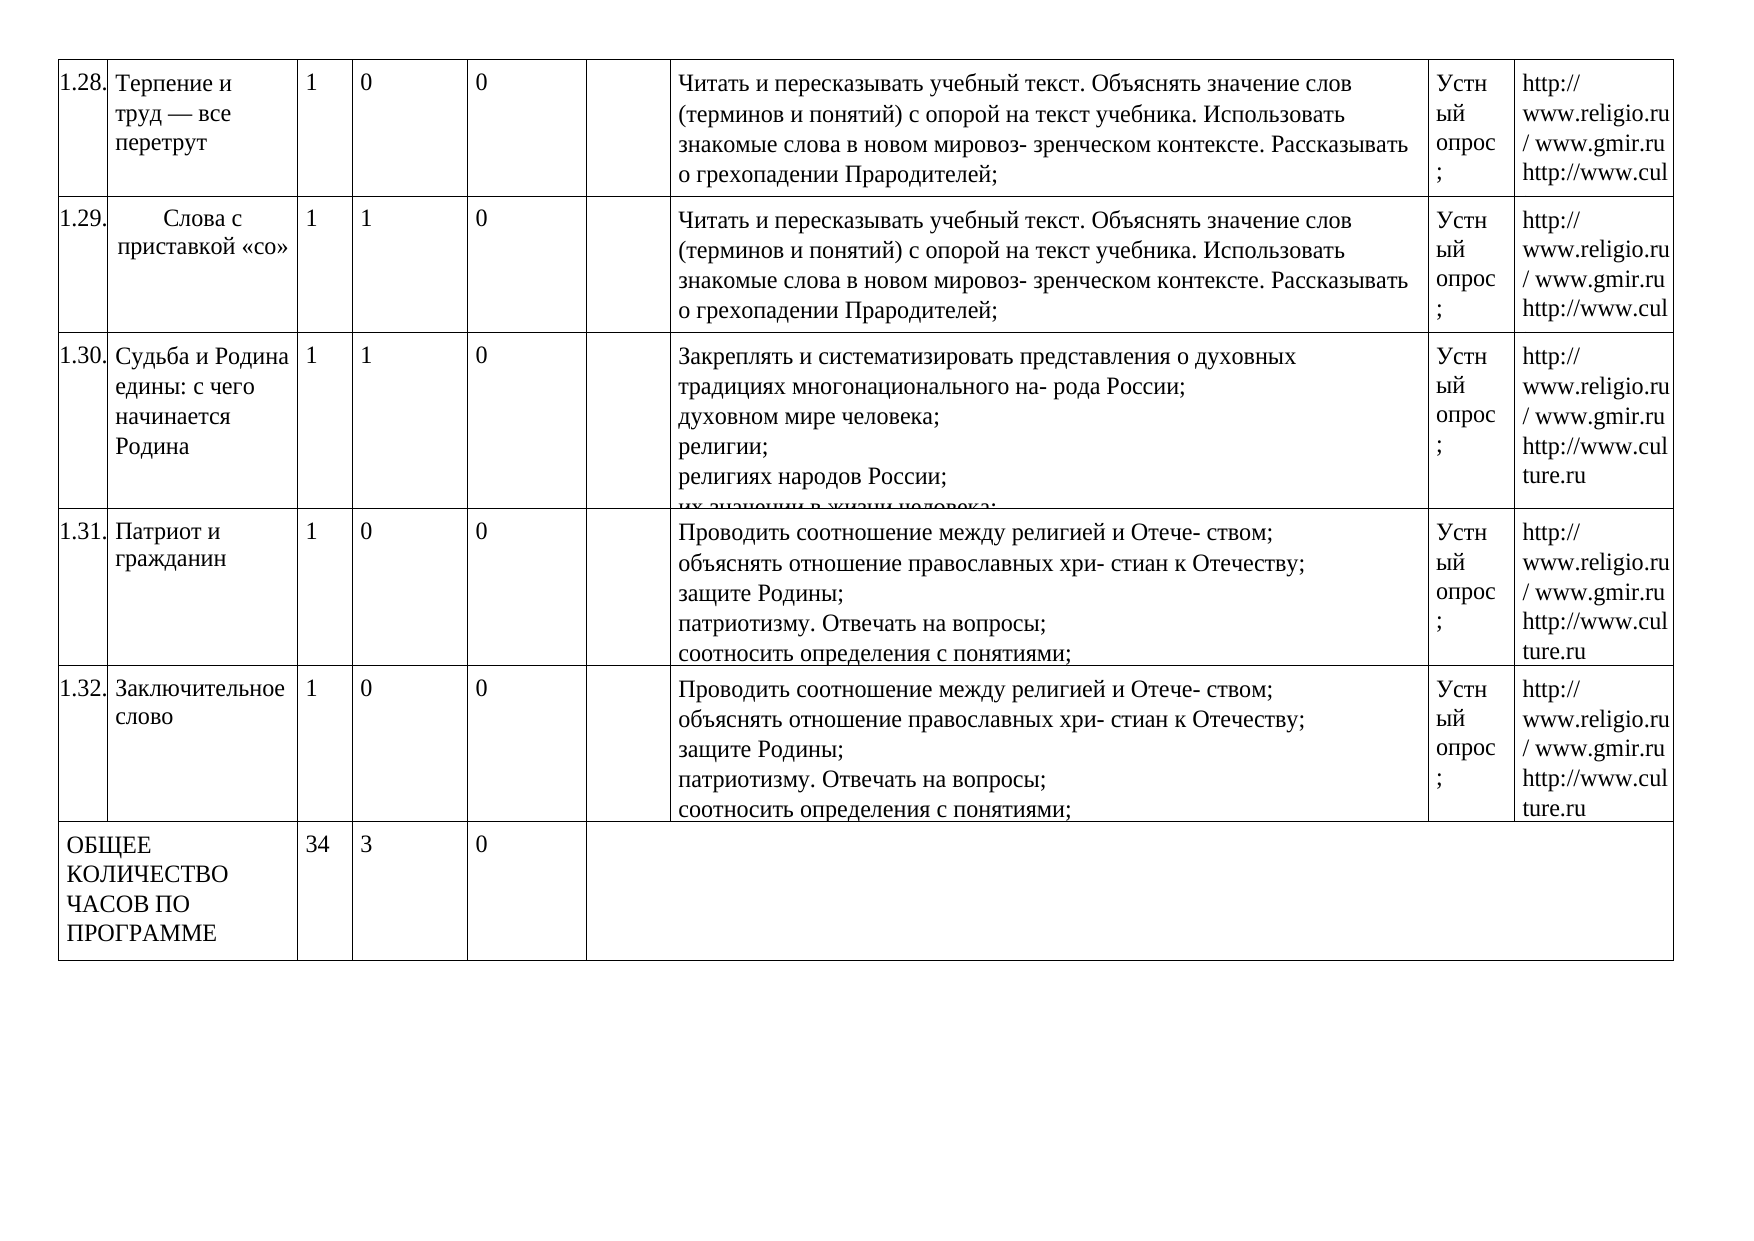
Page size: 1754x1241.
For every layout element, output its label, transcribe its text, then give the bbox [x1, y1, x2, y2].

table_cell http://www.religio.ru/ www.gmir.ru http://www.culture.ru [1515, 333, 1673, 508]
table_cell Проводить соотношение между религией и Отече- ством; объяснять отношение православных хри- стиан к Отечеству; защите Родины; патриотизму. Отвечать на вопросы; соотносить определения с понятиями; делать выводы. Использовать основные понятия темы в устной и письменной речи. Проверять себя и самостоятельно оценивать свои достижения; [671, 666, 1428, 821]
table_cell Устный опрос; [1429, 666, 1514, 821]
table_cell 1 [298, 666, 352, 821]
table_cell [587, 822, 1673, 960]
table_cell Заключительное слово [108, 666, 297, 821]
table_cell 0 [468, 197, 586, 332]
table_cell http://www.religio.ru/ www.gmir.ru http://www.culture.ru [1515, 666, 1673, 821]
table_cell http://www.religio.ru/ www.gmir.ru http://www.culture.ru [1515, 197, 1673, 332]
table_cell 1.29. [59, 197, 107, 332]
table_cell Устный опрос; [1429, 509, 1514, 665]
table_header 1 [298, 60, 352, 196]
table_cell 1 [298, 509, 352, 665]
table_cell ОБЩЕЕ КОЛИЧЕСТВО ЧАСОВ ПО ПРОГРАММЕ [59, 822, 297, 960]
table_cell 3 [353, 822, 467, 960]
table_cell Судьба и Родина едины: с чего начинается Родина [108, 333, 297, 508]
table_cell Устный опрос; [1429, 197, 1514, 332]
table_header http://www.religio.ru/ www.gmir.ru http://www.culture.ru [1515, 60, 1673, 196]
table_cell [587, 666, 670, 821]
table_cell 0 [468, 666, 586, 821]
table_cell 1.30. [59, 333, 107, 508]
table_cell [587, 197, 670, 332]
table_cell 0 [468, 509, 586, 665]
table_cell 0 [468, 333, 586, 508]
table_header 0 [353, 60, 467, 196]
table_cell 1.32. [59, 666, 107, 821]
table_cell Закреплять и систематизировать представления о духовных традициях многонационального на- рода России; духовном мире человека; религии; религиях народов России; их значении в жизни человека; семьи; общества.; [671, 333, 1428, 508]
table_header 0 [468, 60, 586, 196]
table_cell [587, 333, 670, 508]
table_cell 1 [298, 197, 352, 332]
table_cell http://www.religio.ru/ www.gmir.ru http://www.culture.ru [1515, 509, 1673, 665]
table_header Терпение и труд — все перетрут [108, 60, 297, 196]
table_cell 1.31. [59, 509, 107, 665]
table_cell Устный опрос; [1429, 333, 1514, 508]
table_cell 1 [298, 333, 352, 508]
table_cell 1 [353, 197, 467, 332]
table_header 1.28. [59, 60, 107, 196]
table_cell 34 [298, 822, 352, 960]
table_cell 0 [468, 822, 586, 960]
table_header Читать и пересказывать учебный текст. Объяснять значение слов (терминов и понятий) с опорой на текст учебника. Использовать знакомые слова в новом мировоз- зренческом контексте. Рассказывать о грехопадении Прародителей; о заповедях; о роли труда в жизни православных; христиан.; [671, 60, 1428, 196]
table_cell 1 [353, 333, 467, 508]
table_header Устный опрос; [1429, 60, 1514, 196]
table_cell Проводить соотношение между религией и Отече- ством; объяснять отношение православных хри- стиан к Отечеству; защите Родины; патриотизму. Отвечать на вопросы; соотносить определения с понятиями; делать выводы. Использовать основные понятия темы в устной и письменной речи. Проверять себя и самостоятельно оценивать свои достижения; [671, 509, 1428, 665]
table_cell Слова с приставкой «со» [108, 197, 297, 332]
table_cell Патриот и гражданин [108, 509, 297, 665]
table_cell [587, 509, 670, 665]
table_cell 0 [353, 666, 467, 821]
table_header [587, 60, 670, 196]
table_cell 0 [353, 509, 467, 665]
